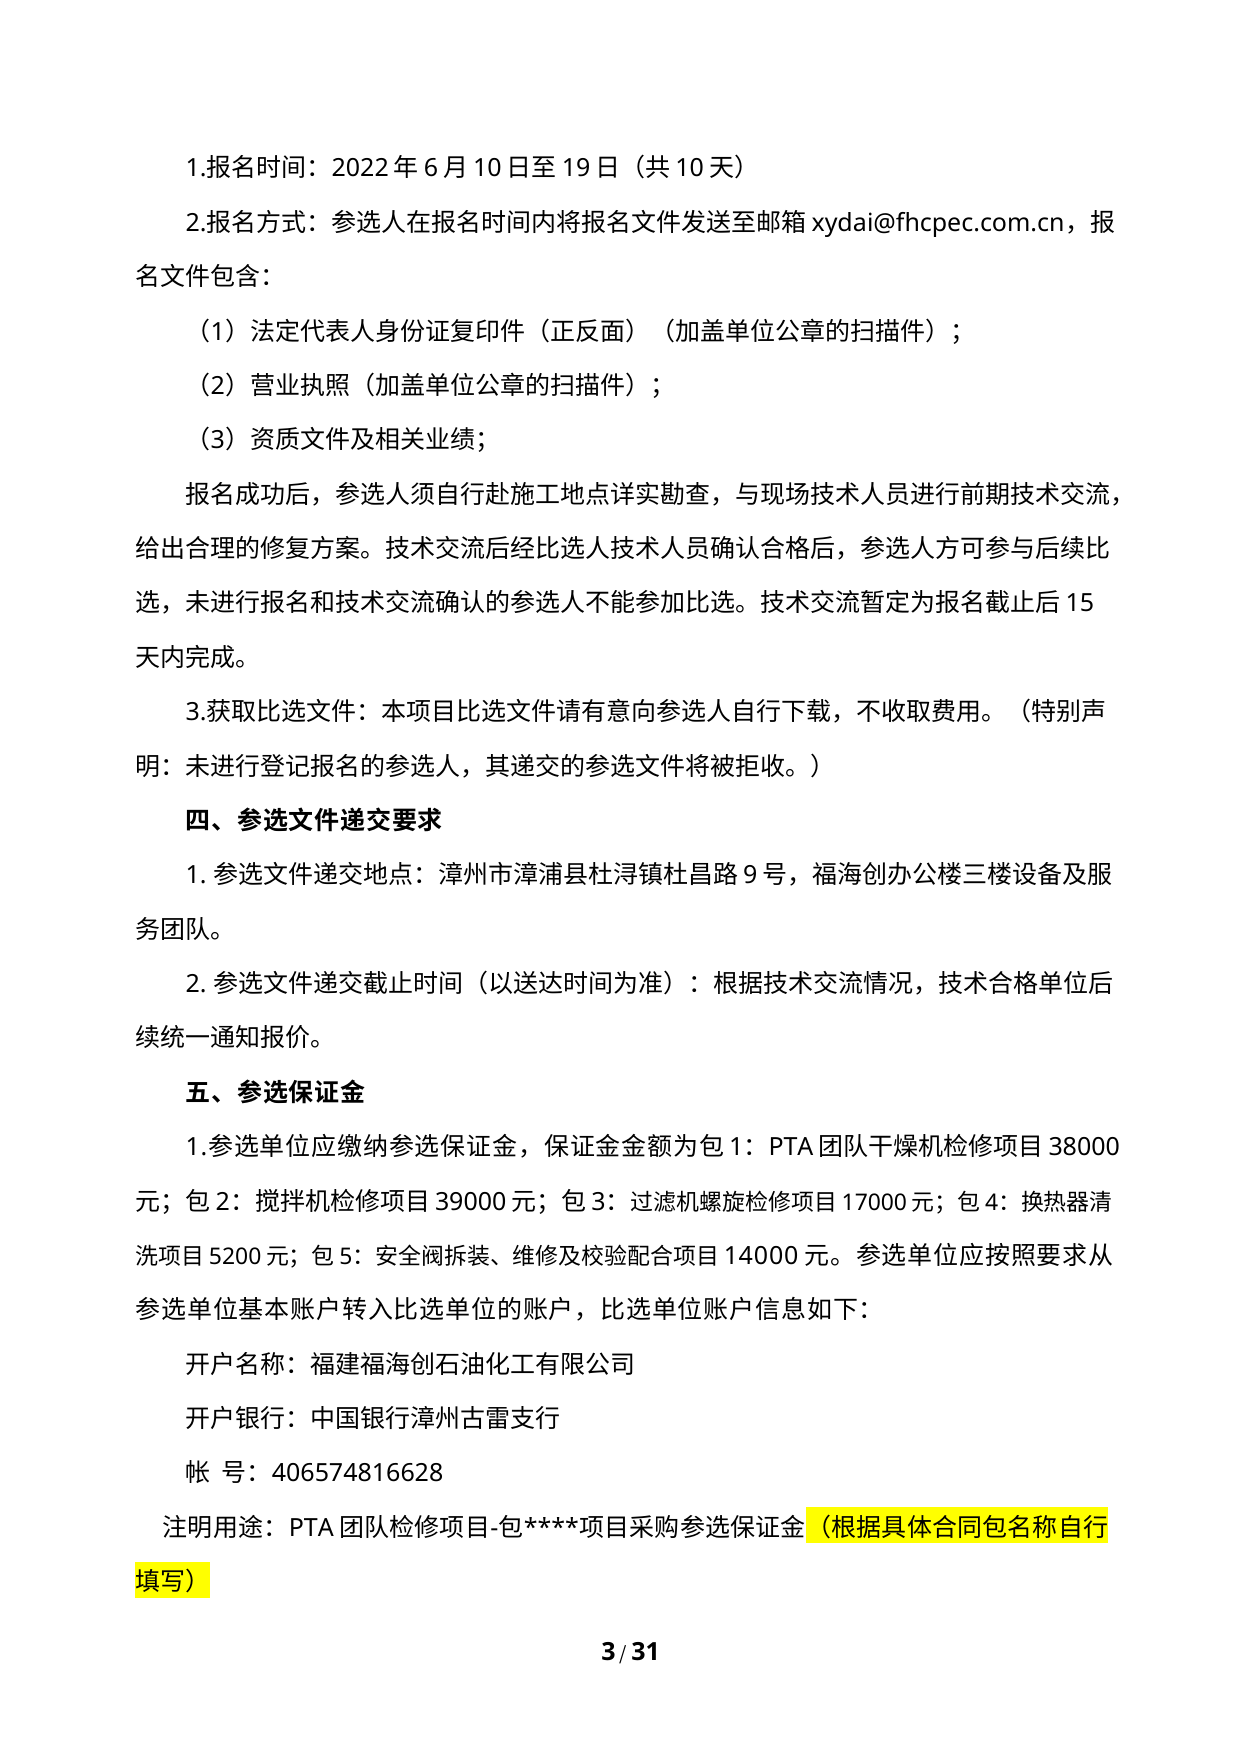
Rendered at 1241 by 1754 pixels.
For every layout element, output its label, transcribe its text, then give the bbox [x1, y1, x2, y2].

text 开户银行：中国银行漳州古雷支行 [135, 1398, 1121, 1435]
text 1. 参选文件递交地点：漳州市漳浦县杜浔镇杜昌路9号，福海创办公楼三楼设备及服务团队。 [135, 855, 1121, 945]
text （2）营业执照（加盖单位公章的扫描件）； [135, 365, 1121, 402]
text 3.获取比选文件：本项目比选文件请有意向参选人自行下载，不收取费用。（特别声明：未进行登记报名的参选人，其递交的参选文件将被拒收。） [135, 692, 1121, 782]
text （1）法定代表人身份证复印件（正反面）（加盖单位公章的扫描件）； [135, 311, 1121, 347]
text 1.参选单位应缴纳参选保证金，保证金金额为包1：PTA团队干燥机检修项目38000元；包2：搅拌机检修项目39000元；包3：过滤机螺旋检修项目17000元；包4：换热器清洗项目5200元；包5：安全阀拆装、维修及校验配合项目14000元。参选单位应按照要求从参选单位基本账户转入比选单位的账户，比选单位账户信息如下： [135, 1127, 1121, 1326]
text 报名成功后，参选人须自行赴施工地点详实勘查，与现场技术人员进行前期技术交流，给出合理的修复方案。技术交流后经比选人技术人员确认合格后，参选人方可参与后续比选，未进行报名和技术交流确认的参选人不能参加比选。技术交流暂定为报名截止后15天内完成。 [135, 474, 1121, 673]
text 1.报名时间：2022年6月10日至19日（共10天） [135, 148, 1121, 184]
text 2. 参选文件递交截止时间（以送达时间为准）：根据技术交流情况，技术合格单位后续统一通知报价。 [135, 963, 1121, 1054]
text 帐 号：406574816628 [135, 1453, 1121, 1489]
text 五、参选保证金 [135, 1072, 1121, 1108]
text 2.报名方式：参选人在报名时间内将报名文件发送至邮箱xydai@fhcpec.com.cn，报名文件包含： [135, 202, 1121, 293]
text 四、参选文件递交要求 [135, 800, 1121, 837]
text 开户名称：福建福海创石油化工有限公司 [135, 1344, 1121, 1380]
text 注明用途：PTA团队检修项目-包****项目采购参选保证金（根据具体合同包名称自行填写） [135, 1507, 1109, 1598]
text （3）资质文件及相关业绩； [135, 420, 1121, 456]
